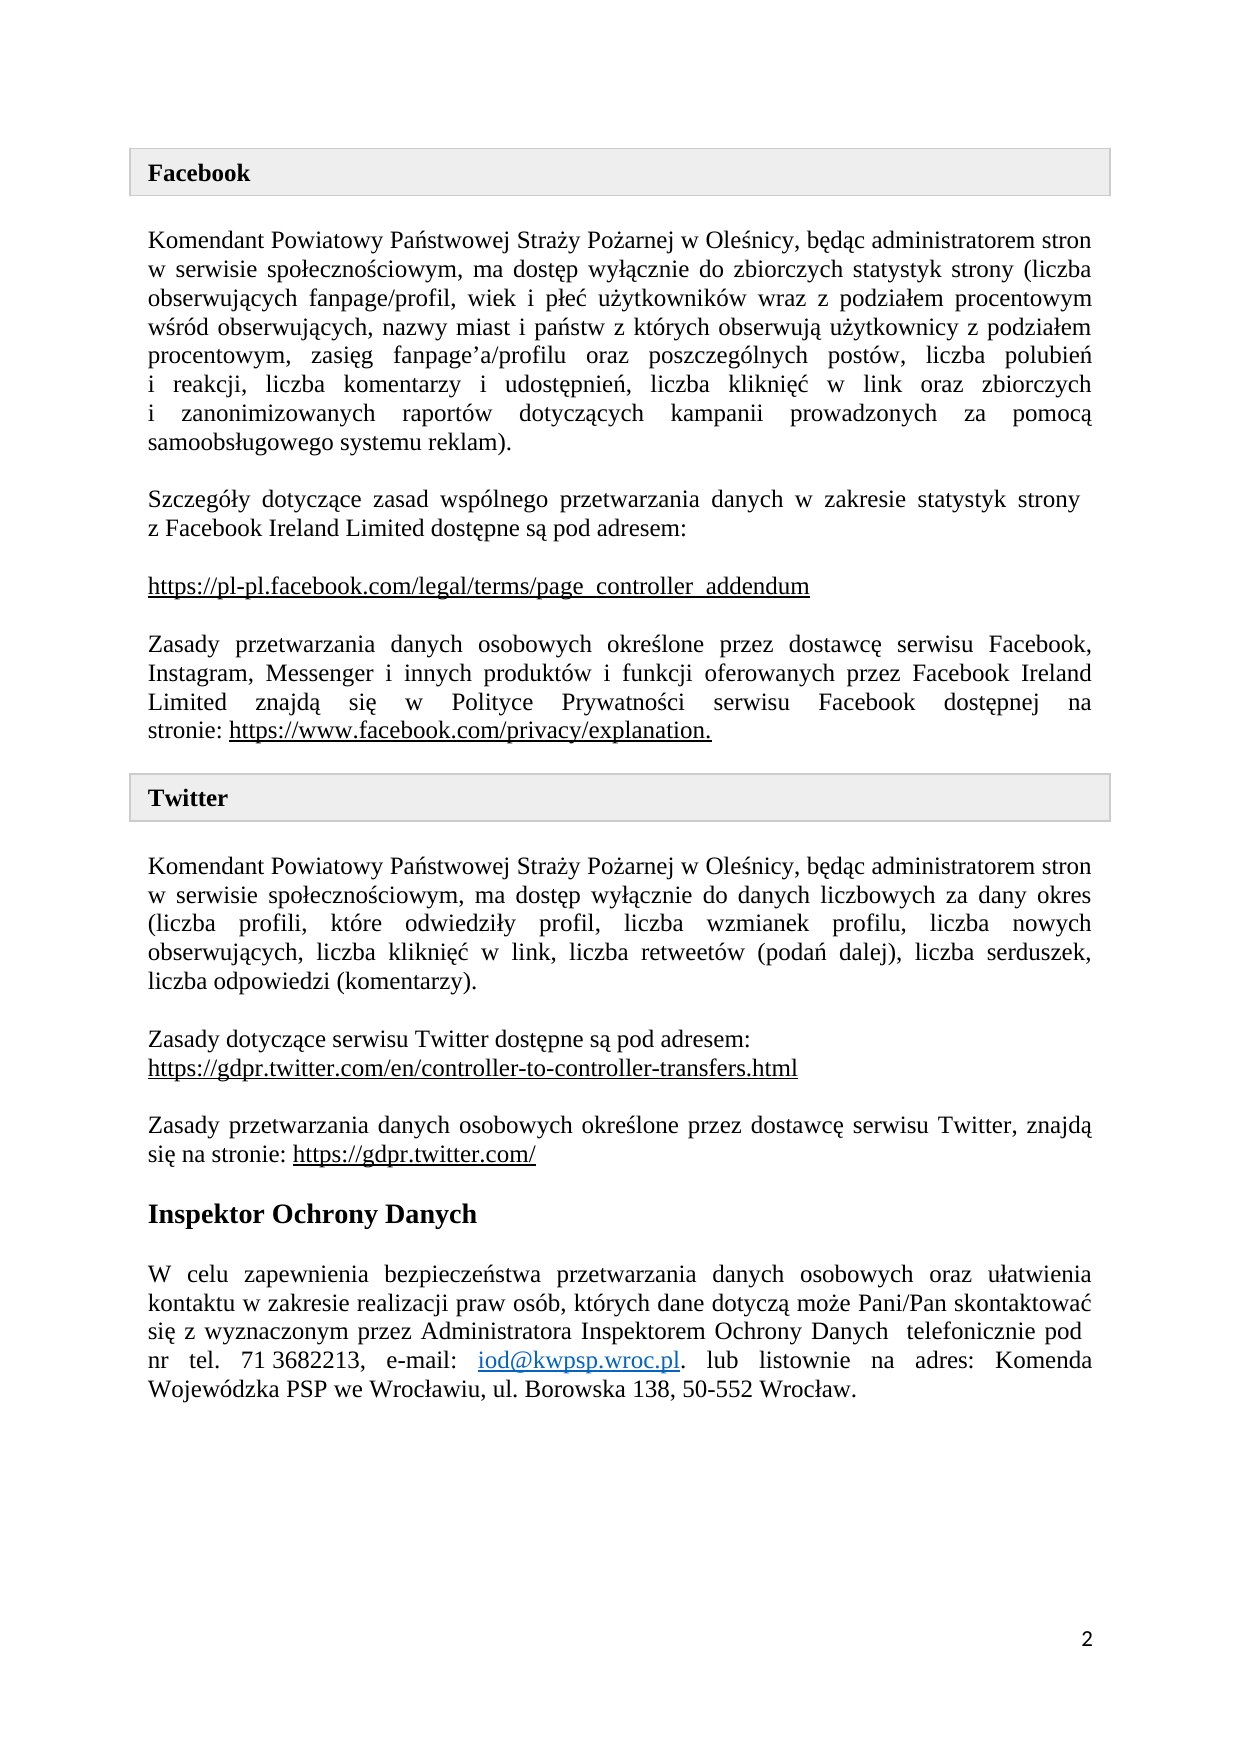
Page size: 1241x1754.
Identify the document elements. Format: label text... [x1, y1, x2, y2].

text Zasady dotyczące serwisu Twitter dostępne są pod adresem: https://gdpr.twitter.com/en/controller-to-controller-transfers.html [148, 1024, 1093, 1081]
text W celu zapewnienia bezpieczeństwa przetwarzania danych osobowych oraz ułatwienia kontaktu w zakresie realizacji praw osób, których dane dotyczą może Pani/Pan skontaktować się z wyznaczonym przez Administratora Inspektorem Ochrony Danych telefonicznie pod nr tel. 71 3682213, e-mail: iod@kwpsp.wroc.pl. lub listownie na adres: Komenda Wojewódzka PSP we Wrocławiu, ul. Borowska 138, 50-552 Wrocław. [148, 1259, 1093, 1403]
text https://pl-pl.facebook.com/legal/terms/page_controller_addendum [148, 571, 1093, 600]
text Inspektor Ochrony Danych [148, 1197, 1093, 1230]
text Facebook [131, 149, 1109, 195]
text Zasady przetwarzania danych osobowych określone przez dostawcę serwisu Facebook, Instagram, Messenger i innych produktów i funkcji oferowanych przez Facebook Ireland Limited znajdą się w Polityce Prywatności serwisu Facebook dostępnej na stronie: https://www.facebook.com/privacy/explanation. [148, 629, 1093, 744]
text Komendant Powiatowy Państwowej Straży Pożarnej w Oleśnicy, będąc administratorem stron w serwisie społecznościowym, ma dostęp wyłącznie do zbiorczych statystyk strony (liczba obserwujących fanpage/profil, wiek i płeć użytkowników wraz z podziałem procentowym wśród obserwujących, nazwy miast i państw z których obserwują użytkownicy z podziałem procentowym, zasięg fanpage’a/profilu oraz poszczególnych postów, liczba polubień i reakcji, liczba komentarzy i udostępnień, liczba kliknięć w link oraz zbiorczych i zanonimizowanych raportów dotyczących kampanii prowadzonych za pomocą samoobsługowego systemu reklam). [148, 225, 1093, 455]
text Komendant Powiatowy Państwowej Straży Pożarnej w Oleśnicy, będąc administratorem stron w serwisie społecznościowym, ma dostęp wyłącznie do danych liczbowych za dany okres (liczba profili, które odwiedziły profil, liczba wzmianek profilu, liczba nowych obserwujących, liczba kliknięć w link, liczba retweetów (podań dalej), liczba serduszek, liczba odpowiedzi (komentarzy). [148, 851, 1093, 995]
text Twitter [131, 775, 1109, 820]
text Zasady przetwarzania danych osobowych określone przez dostawcę serwisu Twitter, znajdą się na stronie: https://gdpr.twitter.com/ [148, 1111, 1093, 1168]
text Szczegóły dotyczące zasad wspólnego przetwarzania danych w zakresie statystyk strony z Facebook Ireland Limited dostępne są pod adresem: [148, 484, 1093, 542]
